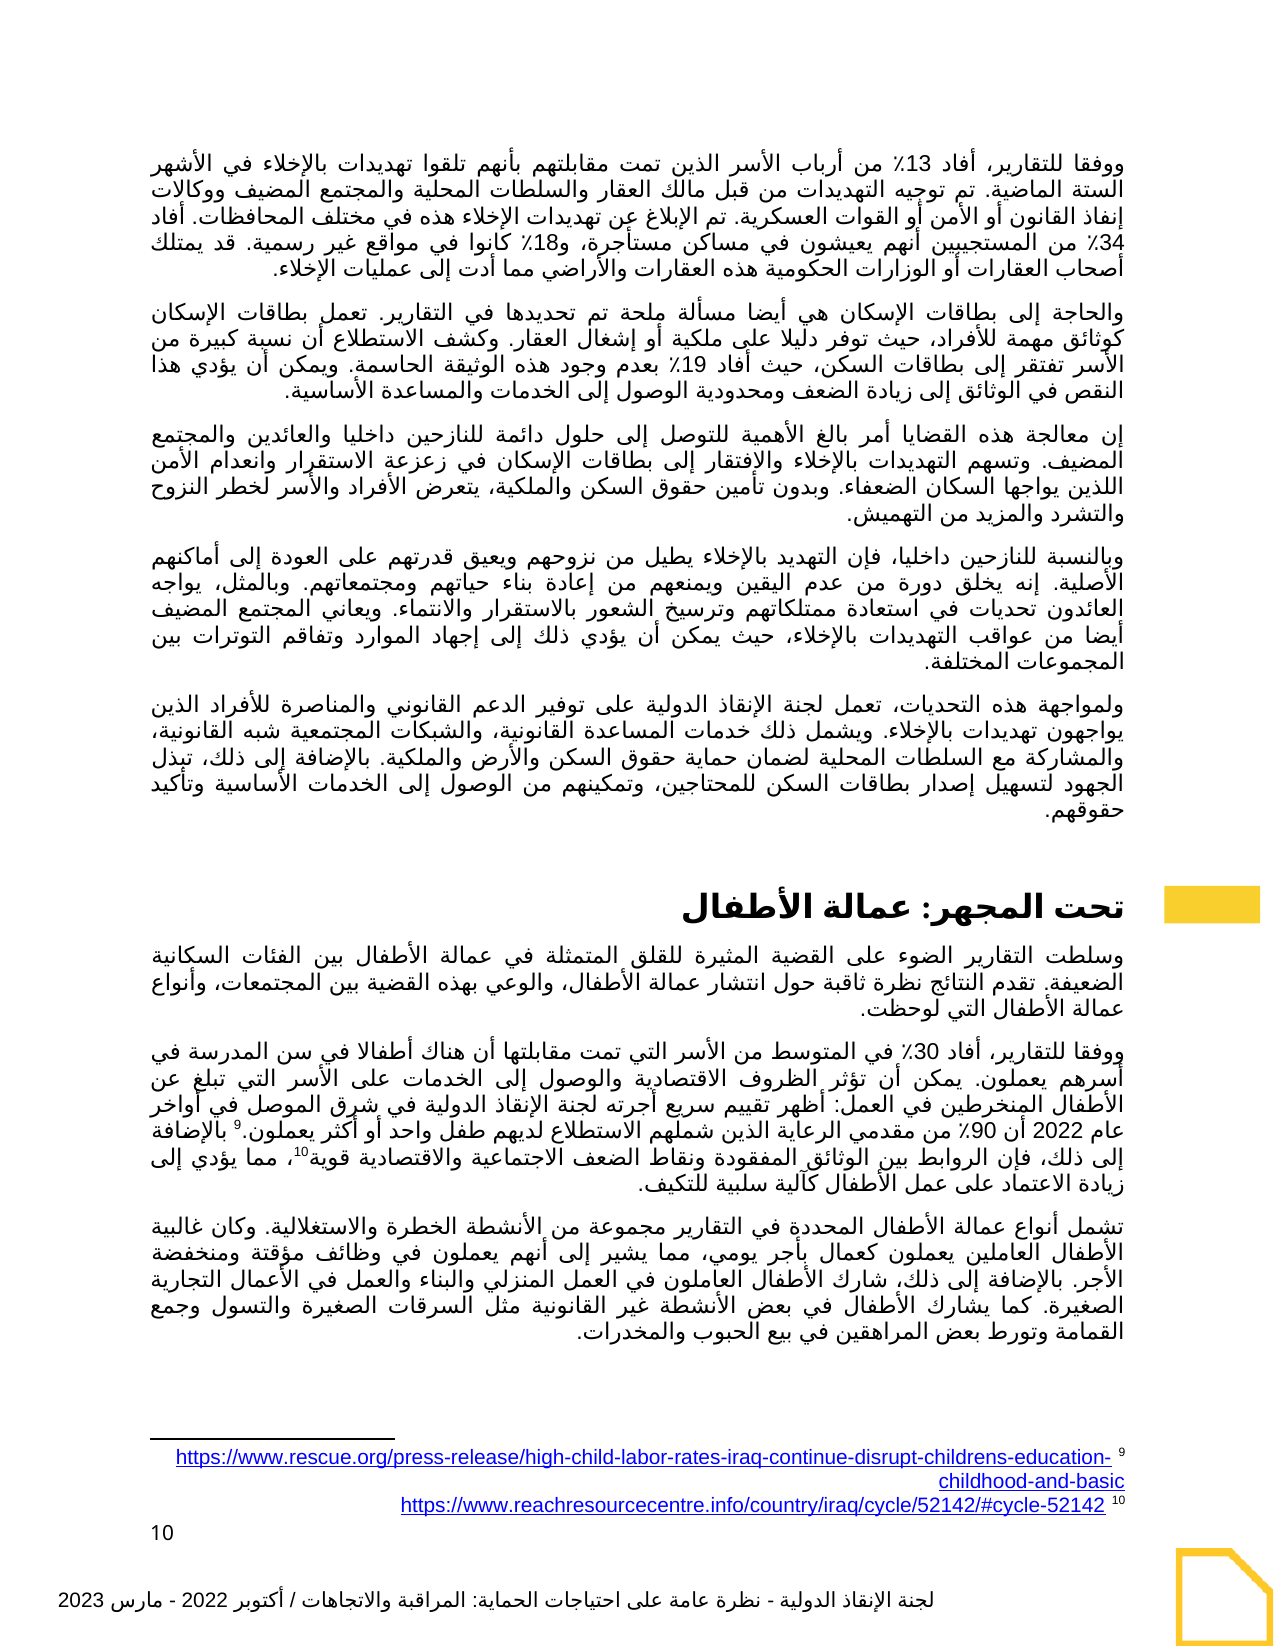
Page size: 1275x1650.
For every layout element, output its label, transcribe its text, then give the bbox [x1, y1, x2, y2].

text وبالنسبة للنازحين داخليا، فإن التهديد بالإخلاء يطيل من نزوحهم ويعيق قدرتهم على العودة إلى أماكنهم الأصلية. إنه يخلق دورة من عدم اليقين ويمنعهم من إعادة بناء حياتهم ومجتمعاتهم. وبالمثل، يواجه العائدون تحديات في استعادة ممتلكاتهم وترسيخ الشعور بالاستقرار والانتماء. ويعاني المجتمع المضيف أيضا من عواقب التهديدات بالإخلاء، حيث يمكن أن يؤدي ذلك إلى إجهاد الموارد وتفاقم التوترات بين المجموعات المختلفة. [150, 543, 1125, 674]
text إن معالجة هذه القضايا أمر بالغ الأهمية للتوصل إلى حلول دائمة للنازحين داخليا والعائدين والمجتمع المضيف. وتسهم التهديدات بالإخلاء والافتقار إلى بطاقات الإسكان في زعزعة الاستقرار وانعدام الأمن اللذين يواجها السكان الضعفاء. وبدون تأمين حقوق السكن والملكية، يتعرض الأفراد والأسر لخطر النزوح والتشرد والمزيد من التهميش. [150, 421, 1125, 526]
text ولمواجهة هذه التحديات، تعمل لجنة الإنقاذ الدولية على توفير الدعم القانوني والمناصرة للأفراد الذين يواجهون تهديدات بالإخلاء. ويشمل ذلك خدمات المساعدة القانونية، والشبكات المجتمعية شبه القانونية، والمشاركة مع السلطات المحلية لضمان حماية حقوق السكن والأرض والملكية. بالإضافة إلى ذلك، تبذل الجهود لتسهيل إصدار بطاقات السكن للمحتاجين، وتمكينهم من الوصول إلى الخدمات الأساسية وتأكيد حقوقهم. [150, 691, 1125, 823]
text وسلطت التقارير الضوء على القضية المثيرة للقلق المتمثلة في عمالة الأطفال بين الفئات السكانية الضعيفة. تقدم النتائج نظرة ثاقبة حول انتشار عمالة الأطفال، والوعي بهذه القضية بين المجتمعات، وأنواع عمالة الأطفال التي لوحظت. [150, 942, 1125, 1021]
text ووفقا للتقارير، أفاد 13٪ من أرباب الأسر الذين تمت مقابلتهم بأنهم تلقوا تهديدات بالإخلاء في الأشهر الستة الماضية. تم توجيه التهديدات من قبل مالك العقار والسلطات المحلية والمجتمع المضيف ووكالات إنفاذ القانون أو الأمن أو القوات العسكرية. تم الإبلاغ عن تهديدات الإخلاء هذه في مختلف المحافظات. أفاد 34٪ من المستجيبين أنهم يعيشون في مساكن مستأجرة، و18٪ كانوا في مواقع غير رسمية. قد يمتلك أصحاب العقارات أو الوزارات الحكومية هذه العقارات والأراضي مما أدت إلى عمليات الإخلاء. [150, 150, 1125, 282]
text تشمل أنواع عمالة الأطفال المحددة في التقارير مجموعة من الأنشطة الخطرة والاستغلالية. وكان غالبية الأطفال العاملين يعملون كعمال بأجر يومي، مما يشير إلى أنهم يعملون في وظائف مؤقتة ومنخفضة الأجر. بالإضافة إلى ذلك، شارك الأطفال العاملون في العمل المنزلي والبناء والعمل في الأعمال التجارية الصغيرة. كما يشارك الأطفال في بعض الأنشطة غير القانونية مثل السرقات الصغيرة والتسول وجمع القمامة وتورط بعض المراهقين في بيع الحبوب والمخدرات. [150, 1213, 1125, 1345]
text تحت المجهر: عمالة الأطفال [150, 887, 1125, 926]
text ووفقا للتقارير، أفاد 30٪ في المتوسط من الأسر التي تمت مقابلتها أن هناك أطفالا في سن المدرسة في أسرهم يعملون. يمكن أن تؤثر الظروف الاقتصادية والوصول إلى الخدمات على الأسر التي تبلغ عن الأطفال المنخرطين في العمل: أظهر تقييم سريع أجرته لجنة الإنقاذ الدولية في شرق الموصل في أواخر عام 2022 أن 90٪ من مقدمي الرعاية الذين شملهم الاستطلاع لديهم طفل واحد أو أكثر يعملون. بالإضافة إلى ذلك، فإن الروابط بين الوثائق المفقودة ونقاط الضعف الاجتماعية والاقتصادية قوية، مما يؤدي إلى زيادة الاعتماد على عمل الأطفال كآلية سلبية للتكيف. [150, 1038, 1125, 1196]
text والحاجة إلى بطاقات الإسكان هي أيضا مسألة ملحة تم تحديدها في التقارير. تعمل بطاقات الإسكان كوثائق مهمة للأفراد، حيث توفر دليلا على ملكية أو إشغال العقار. وكشف الاستطلاع أن نسبة كبيرة من الأسر تفتقر إلى بطاقات السكن، حيث أفاد 19٪ بعدم وجود هذه الوثيقة الحاسمة. ويمكن أن يؤدي هذا النقص في الوثائق إلى زيادة الضعف ومحدودية الوصول إلى الخدمات والمساعدة الأساسية. [150, 298, 1125, 404]
